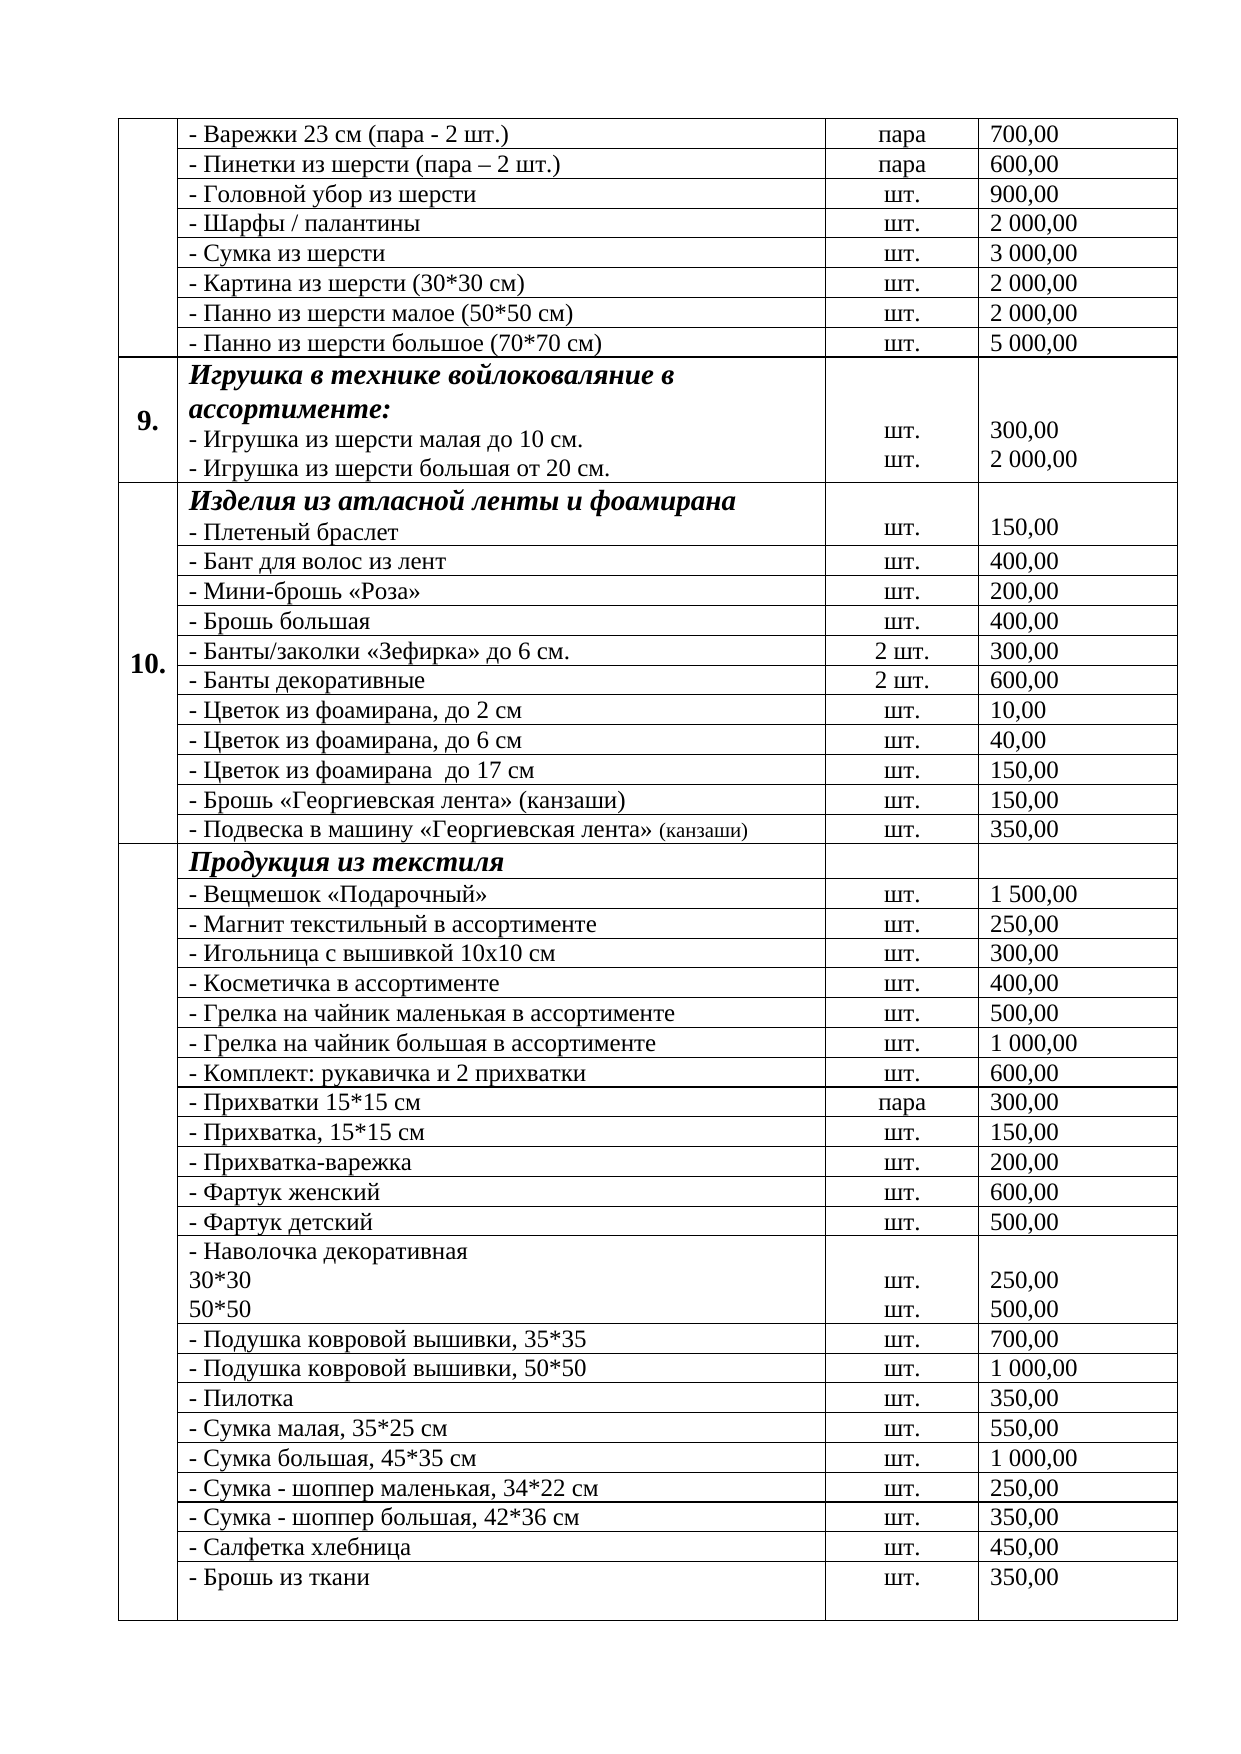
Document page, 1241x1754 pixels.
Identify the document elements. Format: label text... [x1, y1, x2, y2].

table_cell - Сумка большая, 45*35 см [178, 1443, 825, 1472]
table_cell шт. шт. [826, 1236, 978, 1323]
table_cell 700,00 [979, 1324, 1177, 1352]
table_cell шт. [826, 1354, 978, 1382]
table_cell 1 000,00 [979, 1443, 1177, 1472]
table_cell Продукция из текстиля [178, 844, 825, 878]
table_cell - Салфетка хлебница [178, 1532, 825, 1561]
table_cell - Фартук женский [178, 1177, 825, 1206]
table_cell 700,00 [979, 119, 1177, 148]
table_cell - Банты/заколки «Зефирка» до 6 см. [178, 636, 825, 664]
table_cell 150,00 [979, 1117, 1177, 1146]
table_cell - Магнит текстильный в ассортименте [178, 909, 825, 937]
table_cell шт. [826, 1503, 978, 1531]
table_cell 9. [119, 358, 177, 482]
table_cell пара [826, 119, 978, 148]
table_cell - Прихватка-варежка [178, 1147, 825, 1176]
table_cell 200,00 [979, 576, 1177, 605]
table_cell шт. [826, 298, 978, 327]
table_cell шт. [826, 1028, 978, 1057]
table_cell [979, 844, 1177, 878]
table_cell 10,00 [979, 695, 1177, 724]
table_cell шт. [826, 909, 978, 937]
table_cell шт. [826, 725, 978, 754]
table_cell шт. [826, 785, 978, 813]
table_cell 600,00 [979, 149, 1177, 178]
table_cell шт. [826, 998, 978, 1027]
table_cell 150,00 [979, 785, 1177, 813]
table_cell - Цветок из фоамирана до 17 см [178, 755, 825, 784]
table_cell - Панно из шерсти большое (70*70 см) [178, 328, 825, 356]
table_cell 600,00 [979, 1058, 1177, 1086]
table_cell 5 000,00 [979, 328, 1177, 356]
table_cell шт. [826, 1324, 978, 1352]
table_cell шт. [826, 1413, 978, 1442]
table_cell 550,00 [979, 1413, 1177, 1442]
table_cell шт. [826, 968, 978, 997]
table_cell шт. [826, 1473, 978, 1501]
table_cell - Брошь из ткани [178, 1562, 825, 1619]
table_cell 1 000,00 [979, 1028, 1177, 1057]
table_cell - Прихватки 15*15 см [178, 1088, 825, 1116]
table_cell шт. [826, 1058, 978, 1086]
table_cell шт. [826, 328, 978, 356]
table_cell 400,00 [979, 968, 1177, 997]
table_cell шт. [826, 546, 978, 575]
table_cell шт. [826, 815, 978, 843]
table_cell - Подвеска в машину «Георгиевская лента» (канзаши) [178, 815, 825, 843]
table_cell шт. [826, 1177, 978, 1206]
table_cell Изделия из атласной ленты и фоамирана - Плетеный браслет [178, 483, 825, 545]
table_cell 10. [119, 483, 177, 843]
table_cell шт. [826, 695, 978, 724]
table_cell 2 шт. [826, 636, 978, 664]
table_cell [119, 844, 177, 1619]
table_cell шт. [826, 179, 978, 207]
table_cell 300,00 2 000,00 [979, 358, 1177, 482]
table_cell 350,00 [979, 1562, 1177, 1619]
table_cell - Вещмешок «Подарочный» [178, 879, 825, 908]
table_cell 250,00 [979, 1473, 1177, 1501]
table_cell - Шарфы / палантины [178, 209, 825, 237]
table_cell - Цветок из фоамирана, до 2 см [178, 695, 825, 724]
table_cell шт. [826, 483, 978, 545]
table_cell шт. [826, 606, 978, 635]
table_cell - Бант для волос из лент [178, 546, 825, 575]
table_cell 40,00 [979, 725, 1177, 754]
table_cell 200,00 [979, 1147, 1177, 1176]
table_cell - Цветок из фоамирана, до 6 см [178, 725, 825, 754]
table_cell шт. [826, 939, 978, 967]
table_cell шт. [826, 268, 978, 297]
table_cell 1 500,00 [979, 879, 1177, 908]
table_cell - Мини-брошь «Роза» [178, 576, 825, 605]
table_cell пара [826, 1088, 978, 1116]
table_cell 500,00 [979, 998, 1177, 1027]
table_cell 350,00 [979, 815, 1177, 843]
table_cell 350,00 [979, 1503, 1177, 1531]
table_cell 250,00 500,00 [979, 1236, 1177, 1323]
table_cell шт. [826, 1117, 978, 1146]
table_cell - Брошь большая [178, 606, 825, 635]
table_cell - Сумка - шоппер большая, 42*36 см [178, 1503, 825, 1531]
table_cell - Сумка малая, 35*25 см [178, 1413, 825, 1442]
table_cell - Грелка на чайник большая в ассортименте [178, 1028, 825, 1057]
table_cell шт. шт. [826, 358, 978, 482]
table_cell Игрушка в технике войлоковаляние в ассортименте: - Игрушка из шерсти малая до 10 см. - Игрушка из шерсти большая от 20 см. [178, 358, 825, 482]
table_cell шт. [826, 1443, 978, 1472]
table_cell шт. [826, 1207, 978, 1235]
table_cell 300,00 [979, 939, 1177, 967]
table_cell 2 000,00 [979, 268, 1177, 297]
table_cell - Пилотка [178, 1383, 825, 1412]
table_cell 300,00 [979, 636, 1177, 664]
table_cell - Наволочка декоративная 30*30 50*50 [178, 1236, 825, 1323]
table_cell - Головной убор из шерсти [178, 179, 825, 207]
table_cell шт. [826, 1562, 978, 1619]
table_cell 250,00 [979, 909, 1177, 937]
table_cell 900,00 [979, 179, 1177, 207]
table_cell - Сумка из шерсти [178, 238, 825, 267]
table_cell 600,00 [979, 1177, 1177, 1206]
table_cell шт. [826, 1147, 978, 1176]
table_cell шт. [826, 238, 978, 267]
table_cell пара [826, 149, 978, 178]
table_cell 150,00 [979, 755, 1177, 784]
table_cell - Подушка ковровой вышивки, 50*50 [178, 1354, 825, 1382]
table_cell шт. [826, 1383, 978, 1412]
table_cell 500,00 [979, 1207, 1177, 1235]
table_cell - Фартук детский [178, 1207, 825, 1235]
table_cell - Прихватка, 15*15 см [178, 1117, 825, 1146]
table_cell 450,00 [979, 1532, 1177, 1561]
table_cell 150,00 [979, 483, 1177, 545]
table_cell [826, 844, 978, 878]
table_cell - Брошь «Георгиевская лента» (канзаши) [178, 785, 825, 813]
table_cell 1 000,00 [979, 1354, 1177, 1382]
table_cell 2 шт. [826, 666, 978, 694]
table_cell шт. [826, 1532, 978, 1561]
table_cell шт. [826, 755, 978, 784]
table_cell шт. [826, 576, 978, 605]
table_cell 3 000,00 [979, 238, 1177, 267]
table_cell 400,00 [979, 606, 1177, 635]
table_cell 2 000,00 [979, 298, 1177, 327]
table_cell 400,00 [979, 546, 1177, 575]
table_cell - Сумка - шоппер маленькая, 34*22 см [178, 1473, 825, 1501]
table_cell - Пинетки из шерсти (пара – 2 шт.) [178, 149, 825, 178]
table_cell - Варежки 23 см (пара - 2 шт.) [178, 119, 825, 148]
table_cell - Панно из шерсти малое (50*50 см) [178, 298, 825, 327]
table_cell - Комплект: рукавичка и 2 прихватки [178, 1058, 825, 1086]
table_cell - Подушка ковровой вышивки, 35*35 [178, 1324, 825, 1352]
table_cell - Грелка на чайник маленькая в ассортименте [178, 998, 825, 1027]
table_cell - Игольница с вышивкой 10х10 см [178, 939, 825, 967]
table_cell - Картина из шерсти (30*30 см) [178, 268, 825, 297]
table_cell шт. [826, 879, 978, 908]
table_cell - Косметичка в ассортименте [178, 968, 825, 997]
table_cell - Банты декоративные [178, 666, 825, 694]
table_cell 350,00 [979, 1383, 1177, 1412]
table_cell 300,00 [979, 1088, 1177, 1116]
table_cell 2 000,00 [979, 209, 1177, 237]
table_cell шт. [826, 209, 978, 237]
table_cell 600,00 [979, 666, 1177, 694]
